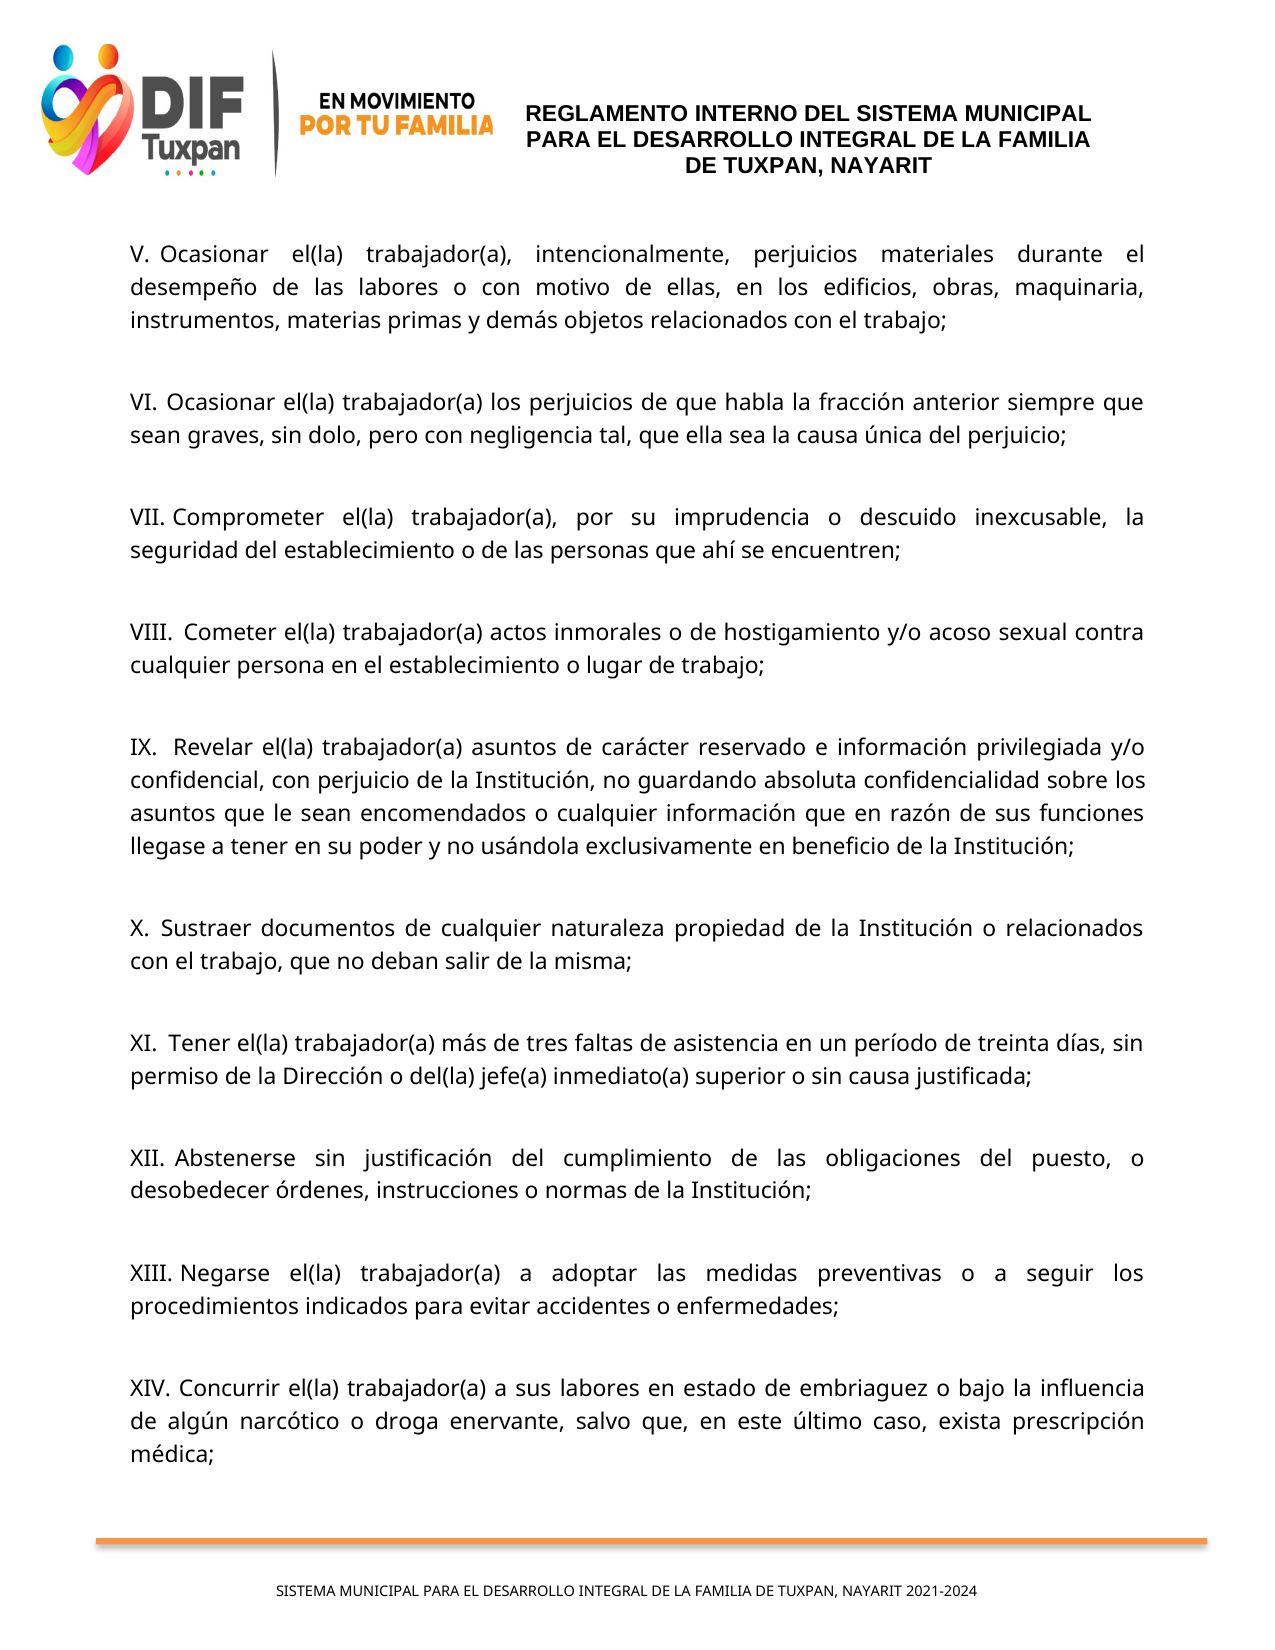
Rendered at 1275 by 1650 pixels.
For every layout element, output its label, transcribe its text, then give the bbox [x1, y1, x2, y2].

list Cometer el(la) trabajador(a) actos inmorales o de hostigamiento y/o acoso sexual contra cualquier persona en el establecimiento o lugar de trabajo; [130, 616, 1145, 680]
picture [38, 44, 497, 186]
list Sustraer documentos de cualquier naturaleza propiedad de la Institución o relacionados con el trabajo, que no deban salir de la misma; [130, 912, 1145, 976]
list Ocasionar el(la) trabajador(a) los perjuicios de que habla la fracción anterior siempre que sean graves, sin dolo, pero con negligencia tal, que ella sea la causa única del perjuicio; [130, 386, 1145, 450]
list Negarse el(la) trabajador(a) a adoptar las medidas preventivas o a seguir los procedimientos indicados para evitar accidentes o enfermedades; [130, 1257, 1145, 1321]
list Tener el(la) trabajador(a) más de tres faltas de asistencia en un período de treinta días, sin permiso de la Dirección o del(la) jefe(a) inmediato(a) superior o sin causa justificada; [130, 1027, 1145, 1091]
list Comprometer el(la) trabajador(a), por su imprudencia o descuido inexcusable, la seguridad del establecimiento o de las personas que ahí se encuentren; [130, 501, 1145, 565]
list Concurrir el(la) trabajador(a) a sus labores en estado de embriaguez o bajo la influencia de algún narcótico o droga enervante, salvo que, en este último caso, exista prescripción médica; [130, 1372, 1145, 1469]
list Ocasionar el(la) trabajador(a), intencionalmente, perjuicios materiales durante el desempeño de las labores o con motivo de ellas, en los edificios, obras, maquinaria, instrumentos, materias primas y demás objetos relacionados con el trabajo; [130, 238, 1145, 335]
list Revelar el(la) trabajador(a) asuntos de carácter reservado e información privilegiada y/o confidencial, con perjuicio de la Institución, no guardando absoluta confidencialidad sobre los asuntos que le sean encomendados o cualquier información que en razón de sus funciones llegase a tener en su poder y no usándola exclusivamente en beneficio de la Institución; [130, 731, 1146, 861]
list Abstenerse sin justificación del cumplimiento de las obligaciones del puesto, o desobedecer órdenes, instrucciones o normas de la Institución; [130, 1142, 1145, 1206]
